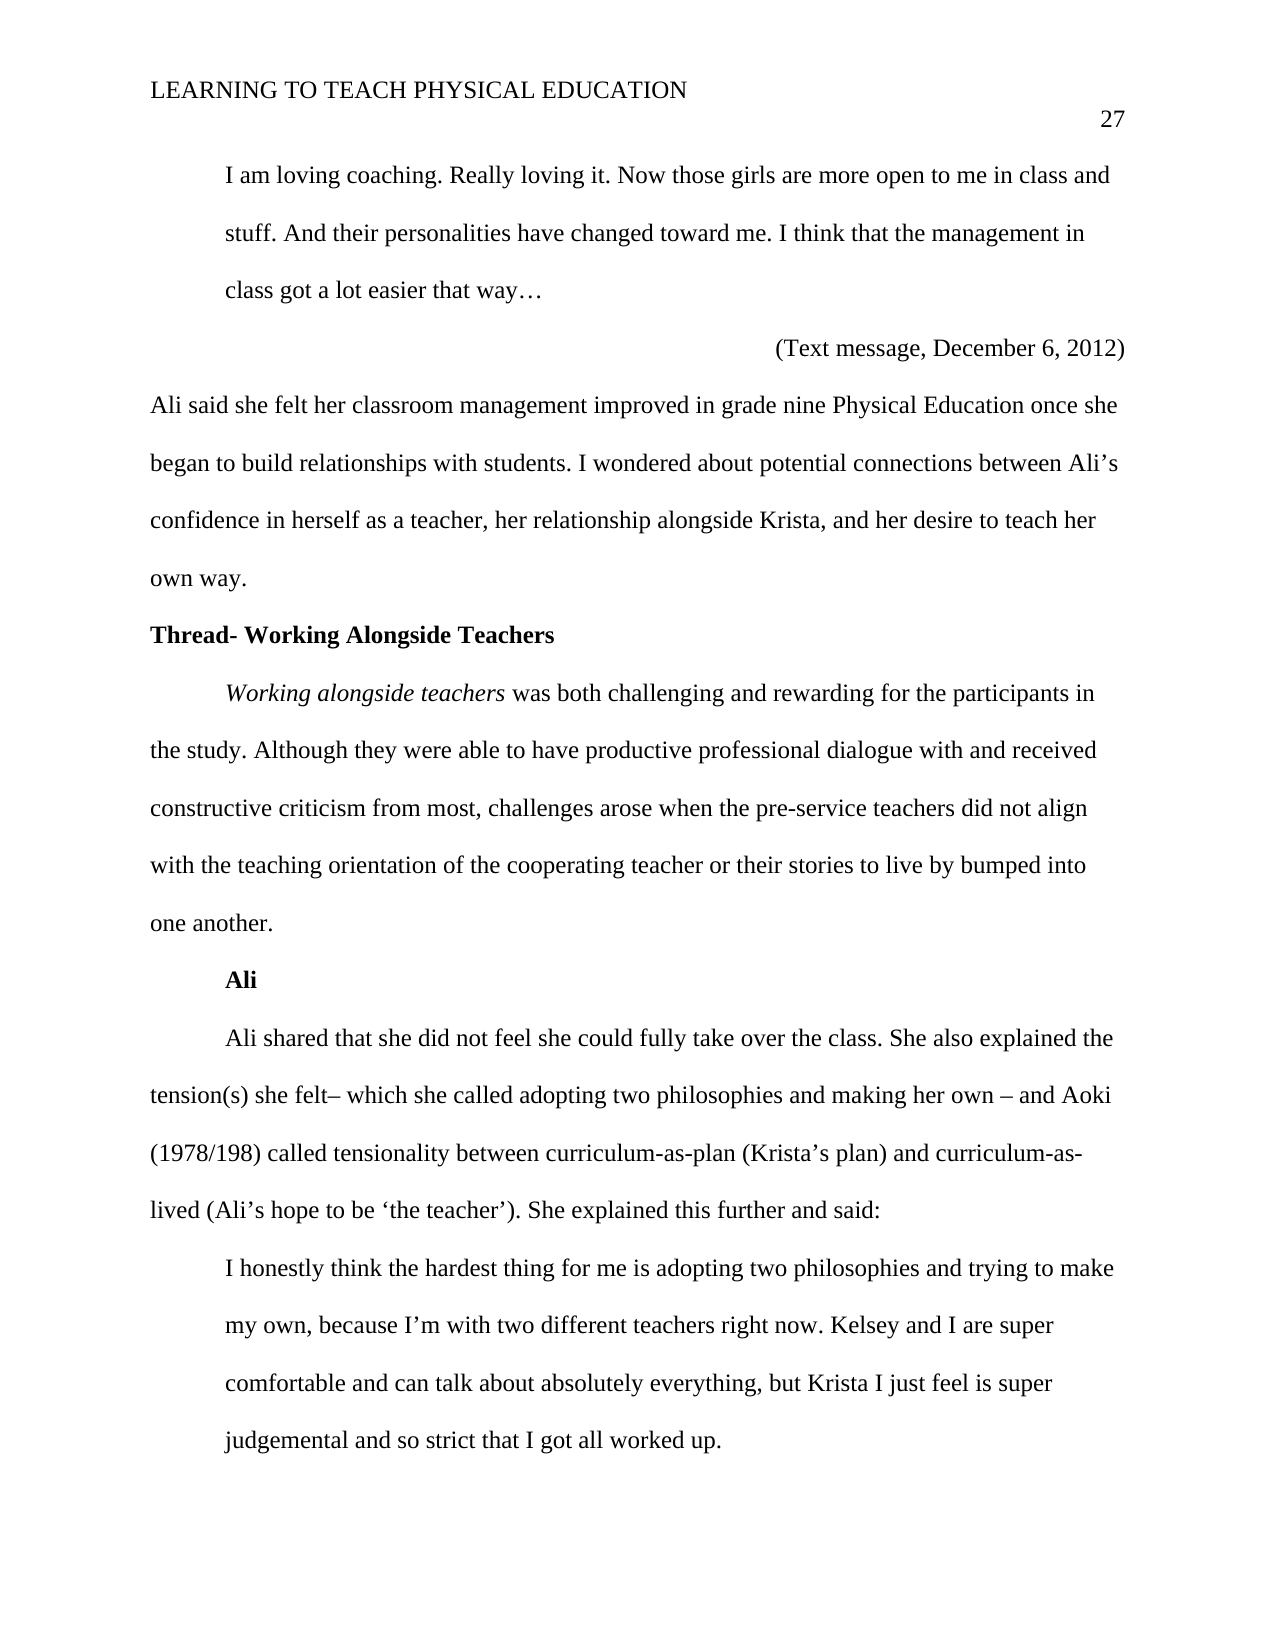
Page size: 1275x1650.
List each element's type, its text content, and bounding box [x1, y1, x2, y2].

text I honestly think the hardest thing for me is adopting two philosophies and trying to make my own, because I’m with two different teachers right now. Kelsey and I are super comfortable and can talk about absolutely everything, but Krista I just feel is super judgemental and so strict that I got all worked up. [225, 1253, 1125, 1454]
text I am loving coaching. Really loving it. Now those girls are more open to me in class and stuff. And their personalities have changed toward me. I think that the management in class got a lot easier that way… [225, 161, 1125, 304]
text Ali [150, 966, 1125, 994]
text Ali said she felt her classroom management improved in grade nine Physical Education once she began to build relationships with students. I wondered about potential connections between Ali’s confidence in herself as a teacher, her relationship alongside Krista, and her desire to teach her own way. [150, 391, 1125, 592]
text Thread- Working Alongside Teachers [150, 621, 1125, 649]
text Working alongside teachers was both challenging and rewarding for the participants in the study. Although they were able to have productive professional dialogue with and received constructive criticism from most, challenges arose when the pre-service teachers did not align with the teaching orientation of the cooperating teacher or their stories to live by bumped into one another. [150, 678, 1125, 937]
text Ali shared that she did not feel she could fully take over the class. She also explained the tension(s) she felt– which she called adopting two philosophies and making her own – and Aoki (1978/198) called tensionality between curriculum-as-plan (Krista’s plan) and curriculum-as-lived (Ali’s hope to be ‘the teacher’). She explained this further and said: [150, 1023, 1125, 1224]
text (Text message, December 6, 2012) [225, 333, 1125, 362]
